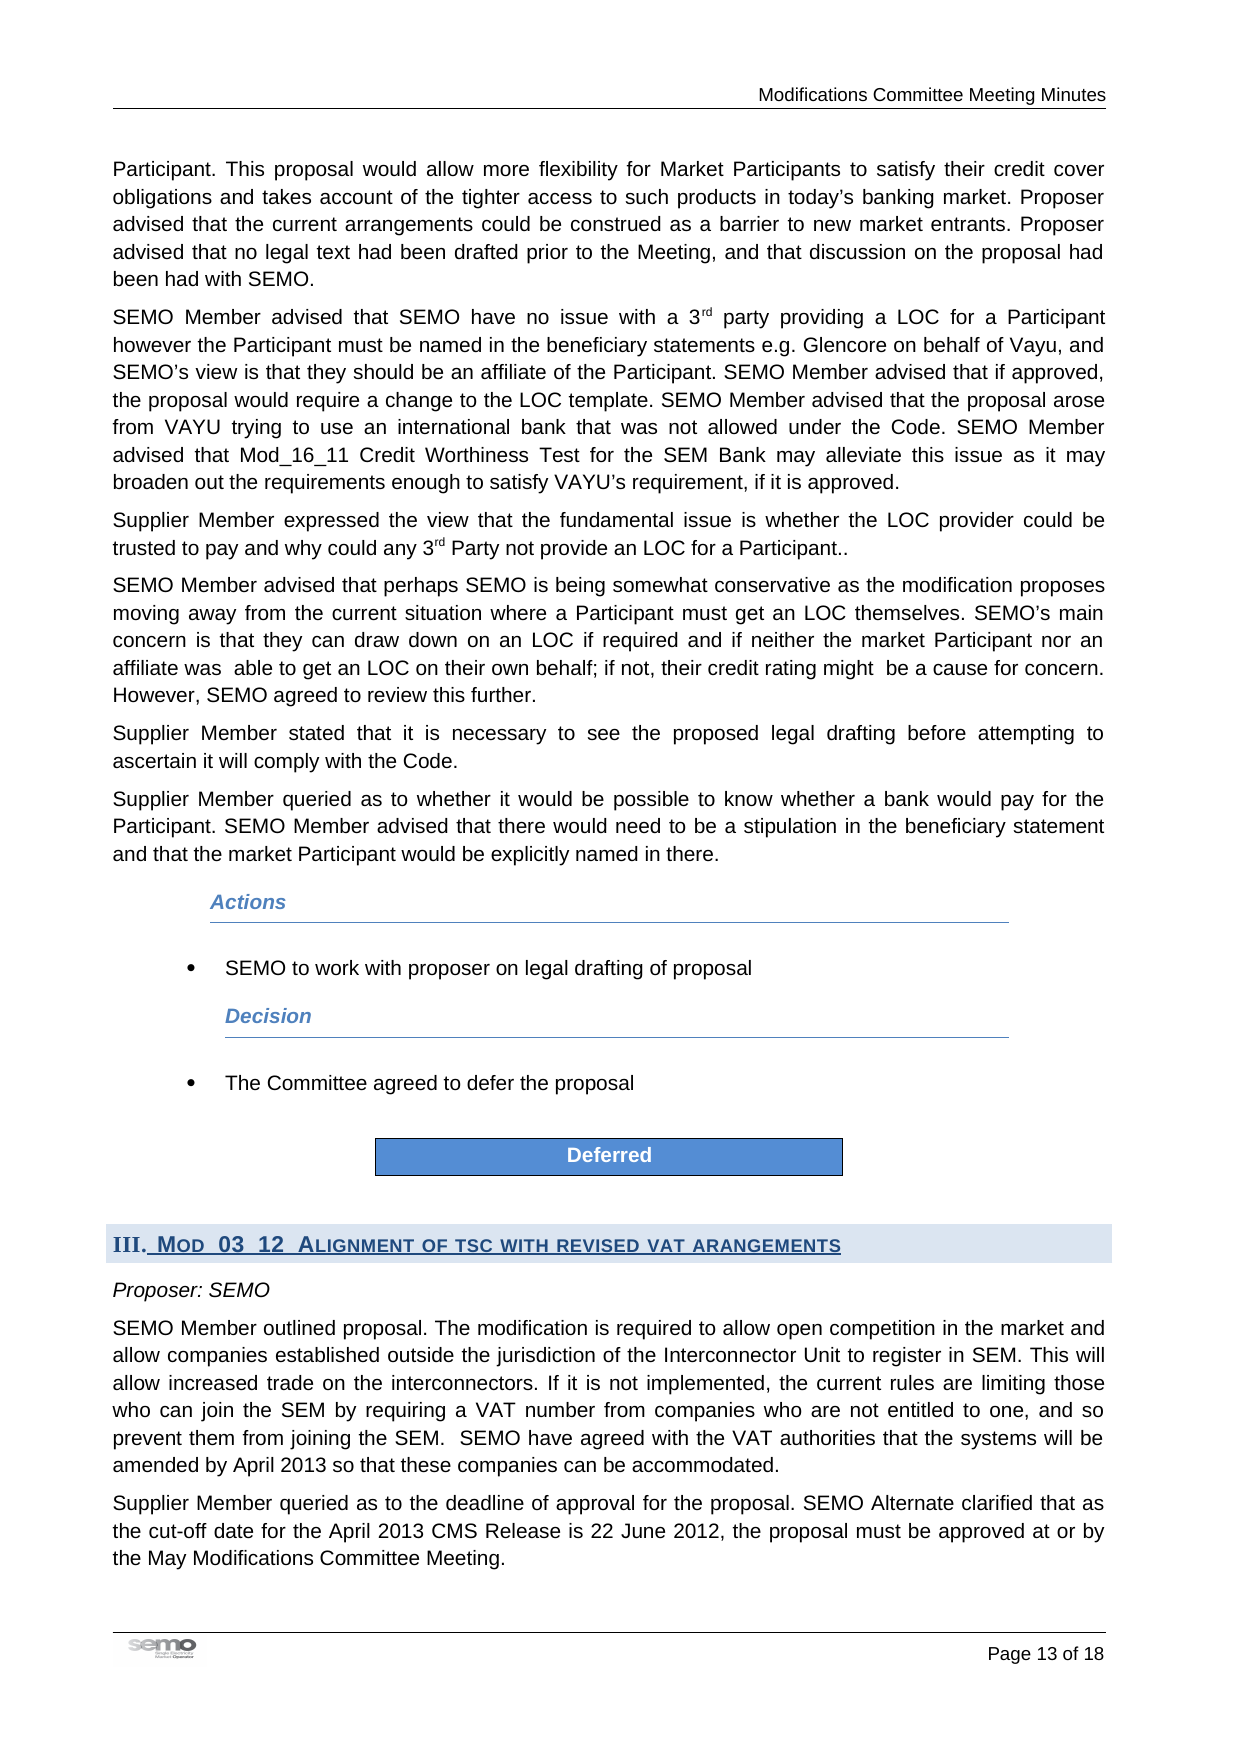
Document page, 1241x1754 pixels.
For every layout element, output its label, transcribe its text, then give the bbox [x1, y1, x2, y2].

subtitle Mod_03_12_Alignment of tsc with revised vat arangements [113, 1231, 1106, 1257]
table_header Deferred [376, 1139, 842, 1175]
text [112, 157, 1106, 291]
list The Committee agreed to defer the proposal [187, 1070, 1106, 1094]
text Supplier Member queried as to whether it would be possible to know whether a bank would pay for the Participant. SEMO Member advised that there would need to be a stipulation in the beneficiary statement and that the market Participant would be explicitly named in there. [112, 787, 1106, 866]
text Decision [225, 1004, 1009, 1037]
text Supplier Member stated that it is necessary to see the proposed legal drafting before attempting to ascertain it will comply with the Code. [112, 721, 1106, 773]
list SEMO to work with proposer on legal drafting of proposal [187, 956, 1106, 980]
text Proposer: SEMO [112, 1278, 1106, 1302]
text SEMO Member advised that SEMO have no issue with a 3rd party providing a LOC for a Participant however the Participant must be named in the beneficiary statements e.g. Glencore on behalf of Vayu, and SEMO’s view is that they should be an affiliate of the Participant. SEMO Member advised that if approved, the proposal would require a change to the LOC template. SEMO Member advised that the proposal arose from VAYU trying to use an international bank that was not allowed under the Code. SEMO Member advised that Mod_16_11 Credit Worthiness Test for the SEM Bank may alleviate this issue as it may broaden out the requirements enough to satisfy VAYU’s requirement, if it is approved. [112, 305, 1106, 494]
text SEMO Member outlined proposal. The modification is required to allow open competition in the market and allow companies established outside the jurisdiction of the Interconnector Unit to register in SEM. This will allow increased trade on the interconnectors. If it is not implemented, the current rules are limiting those who can join the SEM by requiring a VAT number from companies who are not entitled to one, and so prevent them from joining the SEM. SEMO have agreed with the VAT authorities that the systems will be amended by April 2013 so that these companies can be accommodated. [112, 1316, 1106, 1477]
text Supplier Member queried as to the deadline of approval for the proposal. SEMO Alternate clarified that as the cut-off date for the April 2013 CMS Release is 22 June 2012, the proposal must be approved at or by the May Modifications Committee Meeting. [112, 1491, 1106, 1570]
text Actions [210, 890, 1009, 922]
text Supplier Member expressed the view that the fundamental issue is whether the LOC provider could be trusted to pay and why could any 3rd Party not provide an LOC for a Participant.. [112, 508, 1106, 559]
text SEMO Member advised that perhaps SEMO is being somewhat conservative as the modification proposes moving away from the current situation where a Participant must get an LOC themselves. SEMO’s main concern is that they can draw down on an LOC if required and if neither the market Participant nor an affiliate was able to get an LOC on their own behalf; if not, their credit rating might be a cause for concern. However, SEMO agreed to review this further. [112, 573, 1106, 707]
